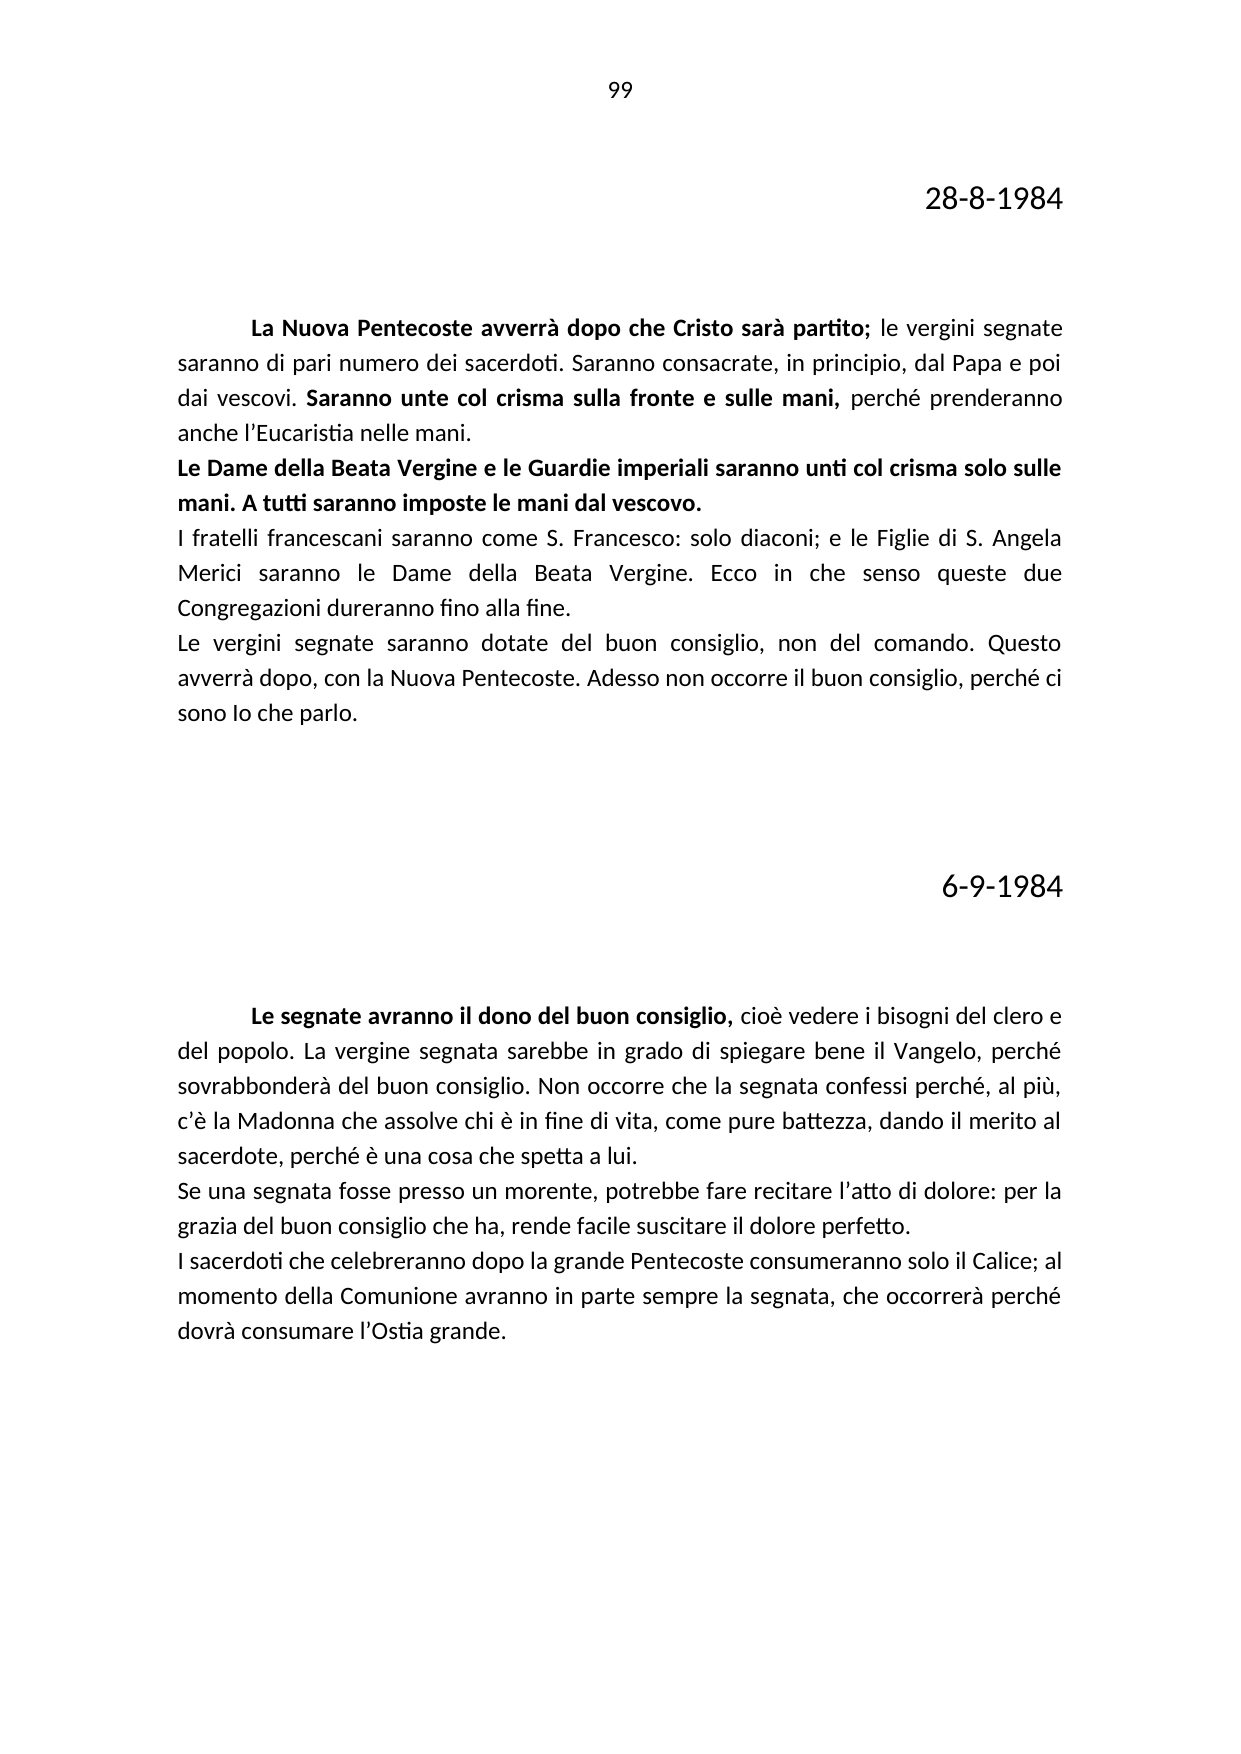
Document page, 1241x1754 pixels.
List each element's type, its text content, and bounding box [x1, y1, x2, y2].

text La Nuova Pentecoste avverrà dopo che Cristo sarà partito; le vergini segnate saranno di pari numero dei sacerdoti. Saranno consacrate, in principio, dal Papa e poi dai vescovi. Saranno unte col crisma sulla fronte e sulle mani, perché prenderanno anche l’Eucaristia nelle mani. [177, 312, 1063, 448]
text I sacerdoti che celebreranno dopo la grande Pentecoste consumeranno solo il Calice; al momento della Comunione avranno in parte sempre la segnata, che occorrerà perché dovrà consumare l’Ostia grande. [177, 1245, 1063, 1346]
text 28-8-1984 [177, 177, 1063, 218]
text I fratelli francescani saranno come S. Francesco: solo diaconi; e le Figlie di S. Angela Merici saranno le Dame della Beata Vergine. Ecco in che senso queste due Congregazioni dureranno fino alla fine. [177, 522, 1063, 623]
text Le Dame della Beata Vergine e le Guardie imperiali saranno unti col crisma solo sulle mani. A tutti saranno imposte le mani dal vescovo. [177, 452, 1063, 518]
text Le segnate avranno il dono del buon consiglio, cioè vedere i bisogni del clero e del popolo. La vergine segnata sarebbe in grado di spiegare bene il Vangelo, perché sovrabbonderà del buon consiglio. Non occorre che la segnata confessi perché, al più, c’è la Madonna che assolve chi è in fine di vita, come pure battezza, dando il merito al sacerdote, perché è una cosa che spetta a lui. [177, 1000, 1063, 1171]
text Le vergini segnate saranno dotate del buon consiglio, non del comando. Questo avverrà dopo, con la Nuova Pentecoste. Adesso non occorre il buon consiglio, perché ci sono Io che parlo. [177, 627, 1063, 728]
text 6-9-1984 [177, 865, 1063, 906]
text Se una segnata fosse presso un morente, potrebbe fare recitare l’atto di dolore: per la grazia del buon consiglio che ha, rende facile suscitare il dolore perfetto. [177, 1175, 1063, 1241]
